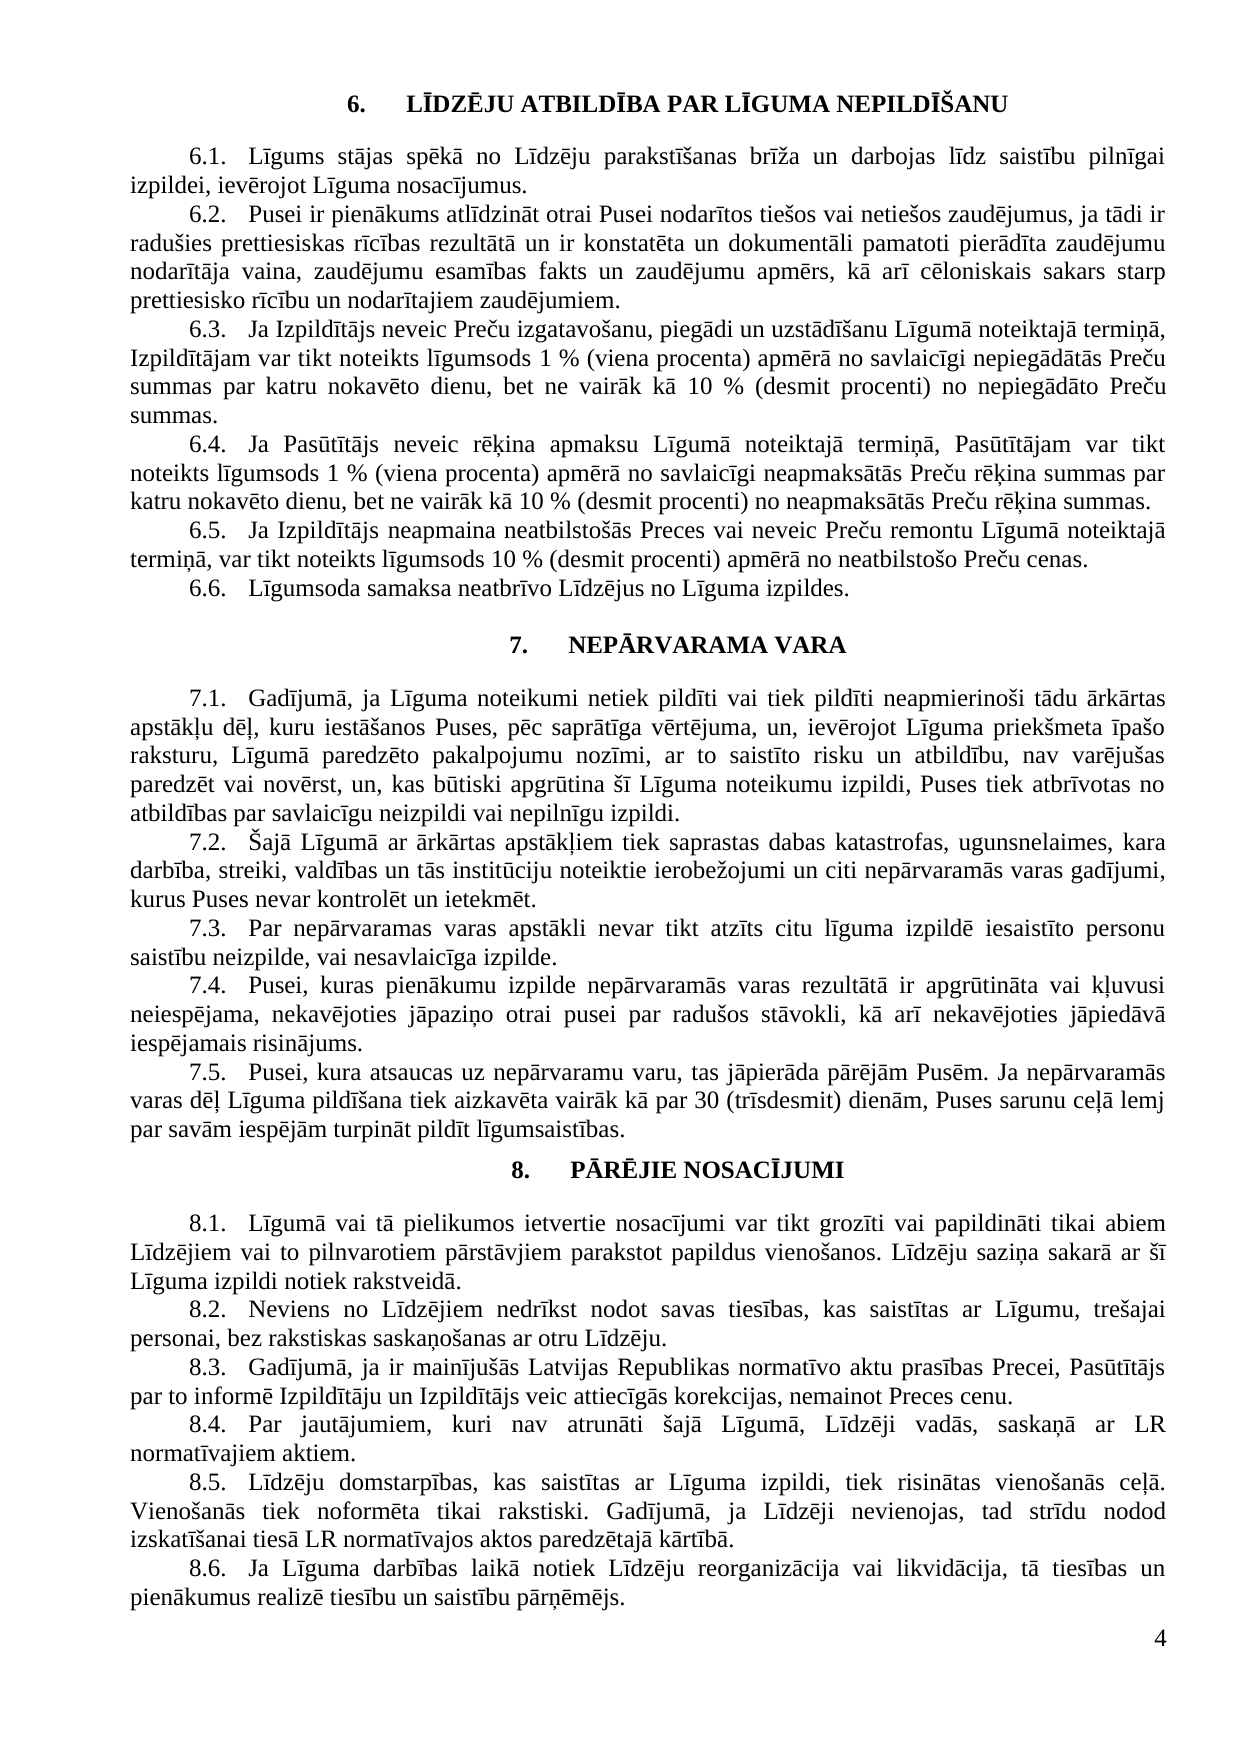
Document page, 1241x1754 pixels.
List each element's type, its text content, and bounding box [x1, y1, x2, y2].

list Pusei ir pienākums atlīdzināt otrai Pusei nodarītos tiešos vai netiešos zaudējumus, ja tādi ir radušies prettiesiskas rīcības rezultātā un ir konstatēta un dokumentāli pamatoti pierādīta zaudējumu nodarītāja vaina, zaudējumu esamības fakts un zaudējumu apmērs, kā arī cēloniskais sakars starp prettiesisko rīcību un nodarītajiem zaudējumiem. [130, 199, 1167, 314]
list stājas spēkā no Līdzēju parakstīšanas brīža un darbojas līdz saistību pilnīgai izpildei, ievērojot nosacījumus. [130, 141, 1167, 199]
list Par nepārvaramas varas apstākli nevar tikt atzīts citu līguma izpildē iesaistīto personu saistību neizpilde, vai nesavlaicīga izpilde. [130, 913, 1167, 971]
list Ja darbības laikā notiek Līdzēju reorganizācija vai likvidācija, tā tiesības un pienākumus realizē tiesību un saistību pārņēmējs. [130, 1553, 1167, 1611]
list Gadījumā, ja Līguma noteikumi netiek pildīti vai tiek pildīti neapmierinoši tādu ārkārtas apstākļu dēļ, kuru iestāšanos Puses, pēc saprātīga vērtējuma, un, ievērojot Līguma priekšmeta īpašo raksturu, Līgumā paredzēto pakalpojumu nozīmi, ar to saistīto risku un atbildību, nav varējušas paredzēt vai novērst, un, kas būtiski apgrūtina šī Līguma noteikumu izpildi, Puses tiek atbrīvotas no atbildības par savlaicīgu neizpildi vai nepilnīgu izpildi. [130, 683, 1167, 827]
list Pārējie nosacījumi [130, 1156, 1167, 1184]
list Līdzēju atbildība par līguma nepildīšanu [130, 89, 1167, 117]
list Šajā Līgumā ar ārkārtas apstākļiem tiek saprastas dabas katastrofas, ugunsnelaimes, kara darbība, streiki, valdības un tās institūciju noteiktie ierobežojumi un citi nepārvaramās varas gadījumi, kurus Puses nevar kontrolēt un ietekmēt. [130, 827, 1167, 913]
list Par jautājumiem, kuri nav atrunāti šajā , Līdzēji vadās, saskaņā ar LR normatīvajiem aktiem. [130, 1409, 1167, 1467]
list Ja Izpildītājs neveic Preču izgatavošanu, piegādi un uzstādīšanu Līgumā noteiktajā termiņā, Izpildītājam var tikt noteikts līgumsods 1 % (viena procenta) apmērā no savlaicīgi nepiegādātās Preču summas par katru nokavēto dienu, bet ne vairāk kā 10 % (desmit procenti) no nepiegādāto Preču summas. [130, 314, 1167, 429]
list Līdzēju domstarpības, kas saistītas ar izpildi, tiek risinātas vienošanās ceļā. Vienošanās tiek noformēta tikai rakstiski. Gadījumā, ja Līdzēji nevienojas, tad strīdu nodod izskatīšanai tiesā LR normatīvajos paredzētajā kārtībā. [130, 1467, 1167, 1553]
list Līgumsoda samaksa neatbrīvo Līdzējus no izpildes. [130, 573, 1167, 601]
list Ja Pasūtītājs neveic rēķina apmaksu Līgumā noteiktajā termiņā, Pasūtītājam var tikt noteikts līgumsods 1 % (viena procenta) apmērā no savlaicīgi neapmaksātās Preču rēķina summas par katru nokavēto dienu, bet ne vairāk kā 10 % (desmit procenti) no neapmaksātās Preču rēķina summas. [130, 429, 1167, 515]
list Ja Izpildītājs neapmaina neatbilstošās Preces vai neveic Preču remontu Līgumā noteiktajā termiņā, var tikt noteikts līgumsods 10 % (desmit procenti) apmērā no neatbilstošo Preču cenas. [130, 515, 1167, 573]
list vai tā pielikumos ietvertie nosacījumi var tikt grozīti vai papildināti tikai abiem Līdzējiem vai to pilnvarotiem pārstāvjiem parakstot papildus vienošanos. Līdzēju saziņa sakarā ar šī izpildi notiek rakstveidā. [130, 1208, 1167, 1294]
list Pusei, kuras pienākumu izpilde nepārvaramās varas rezultātā ir apgrūtināta vai kļuvusi neiespējama, nekavējoties jāpaziņo otrai pusei par radušos stāvokli, kā arī nekavējoties jāpiedāvā iespējamais risinājums. [130, 971, 1167, 1057]
list NEPĀRVARAMA VARA [130, 630, 1167, 659]
list Pusei, kura atsaucas uz nepārvaramu varu, tas jāpierāda pārējām Pusēm. Ja nepārvaramās varas dēļ Līguma pildīšana tiek aizkavēta vairāk kā par 30 (trīsdesmit) dienām, Puses sarunu ceļā lemj par savām iespējām turpināt pildīt līgumsaistības. [130, 1057, 1167, 1143]
list Neviens no Līdzējiem nedrīkst nodot savas tiesības, kas saistītas ar Līgumu, trešajai personai, bez rakstiskas saskaņošanas ar otru Līdzēju. [130, 1294, 1167, 1352]
list Gadījumā, ja ir mainījušās Latvijas Republikas normatīvo aktu prasības Precei, Pasūtītājs par to informē Izpildītāju un Izpildītājs veic attiecīgās korekcijas, nemainot Preces cenu. [130, 1352, 1167, 1409]
